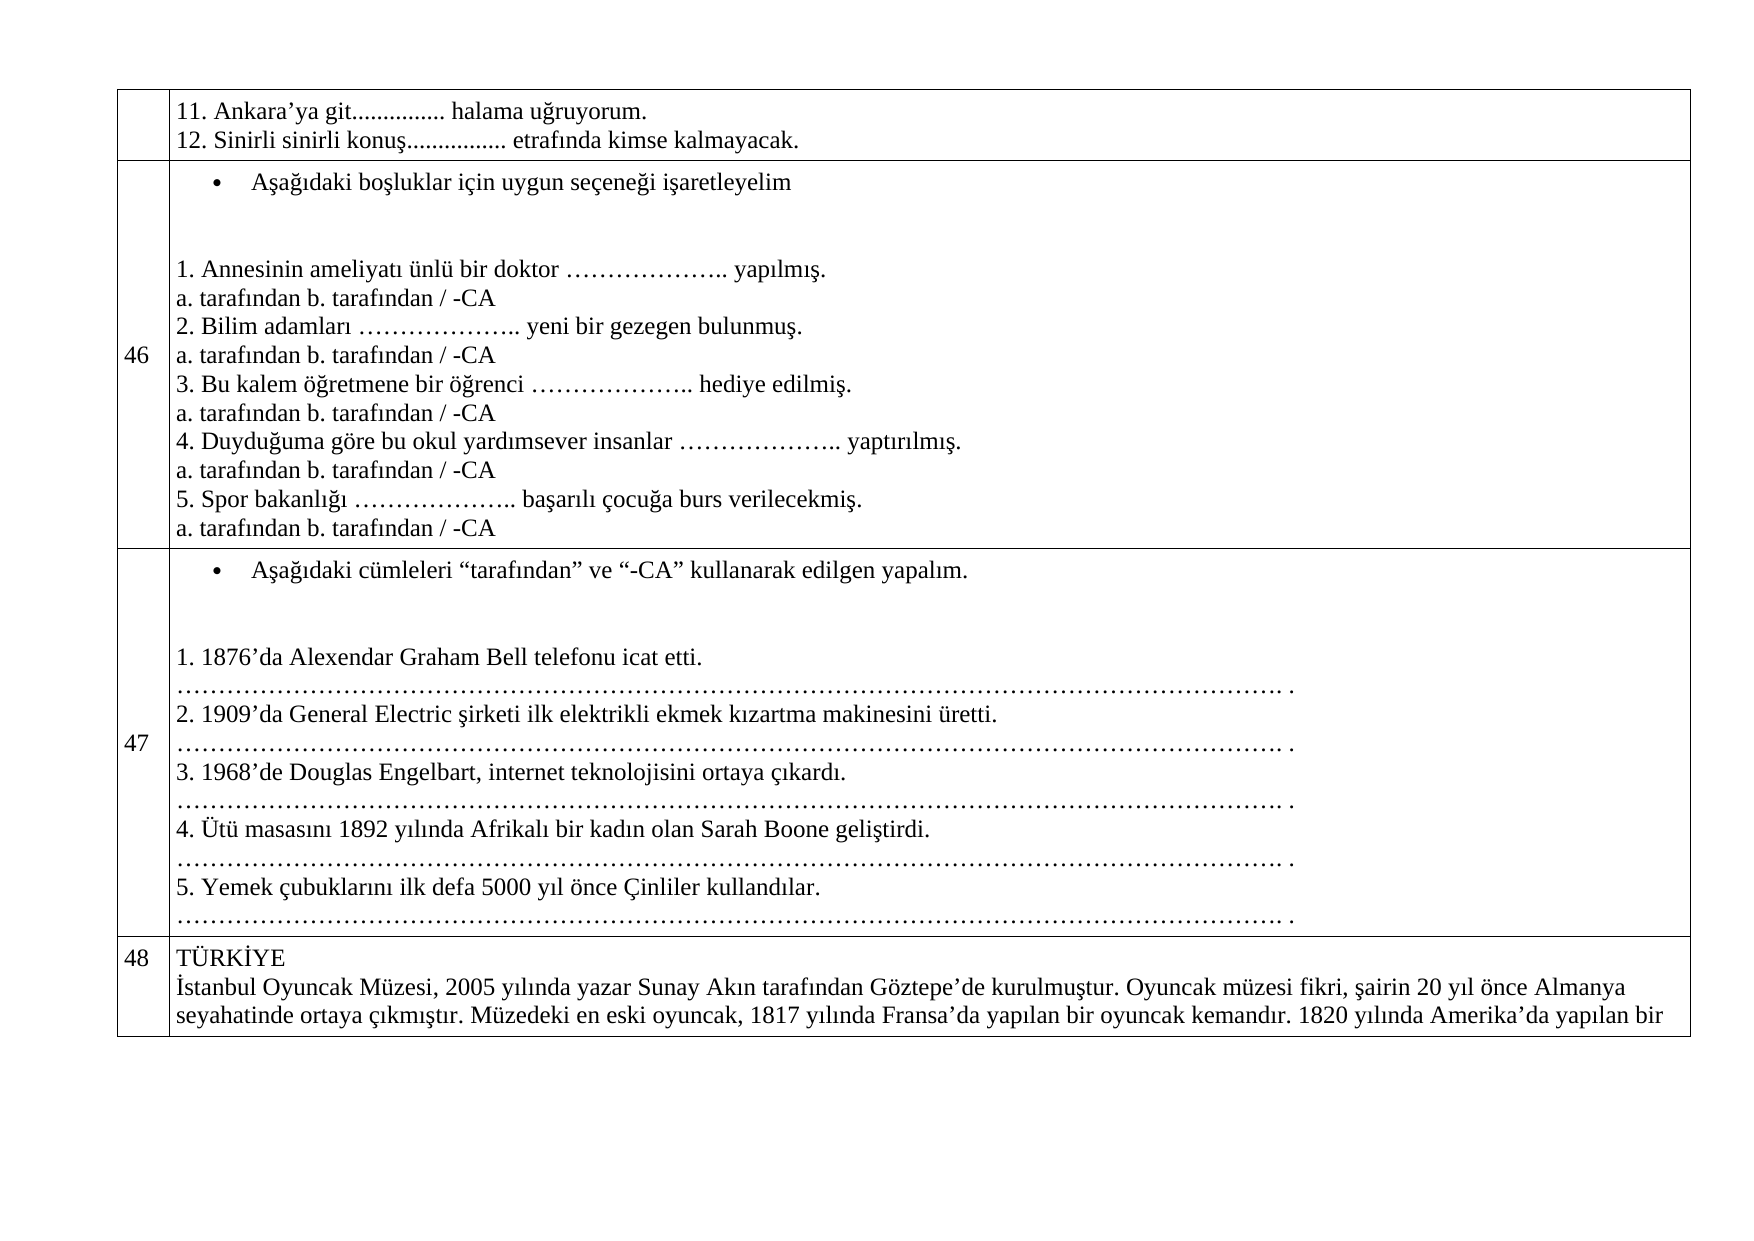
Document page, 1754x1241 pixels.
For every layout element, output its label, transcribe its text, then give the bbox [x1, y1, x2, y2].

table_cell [170, 937, 1690, 1036]
table_cell 47 [118, 549, 169, 936]
table_cell Aşağıdaki cümleleri “tarafından” ve “-CA” kullanarak edilgen yapalım. 1. 1876’da Alexendar Graham Bell telefonu icat etti. ……………………………………………………………………………………………………………………. . 2. 1909’da General Electric şirketi ilk elektrikli ekmek kızartma makinesini üretti. ……………………………………………………………………………………………………………………. . 3. 1968’de Douglas Engelbart, internet teknolojisini ortaya çıkardı. ……………………………………………………………………………………………………………………. . 4. Ütü masasını 1892 yılında Afrikalı bir kadın olan Sarah Boone geliştirdi. ……………………………………………………………………………………………………………………. . 5. Yemek çubuklarını ilk defa 5000 yıl önce Çinliler kullandılar. ……………………………………………………………………………………………………………………. . [170, 549, 1690, 936]
table_cell 48 [118, 937, 169, 1036]
table_cell Aşağıdaki boşluklar için uygun seçeneği işaretleyelim 1. Annesinin ameliyatı ünlü bir doktor ……………….. yapılmış. a. tarafından b. tarafından / -CA 2. Bilim adamları ……………….. yeni bir gezegen bulunmuş. a. tarafından b. tarafından / -CA 3. Bu kalem öğretmene bir öğrenci ……………….. hediye edilmiş. a. tarafından b. tarafından / -CA 4. Duyduğuma göre bu okul yardımsever insanlar ……………….. yaptırılmış. a. tarafından b. tarafından / -CA 5. Spor bakanlığı ……………….. başarılı çocuğa burs verilecekmiş. a. tarafından b. tarafından / -CA [170, 161, 1690, 548]
table_cell 46 [118, 161, 169, 548]
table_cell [170, 90, 1690, 160]
table_cell 45 [118, 90, 169, 160]
